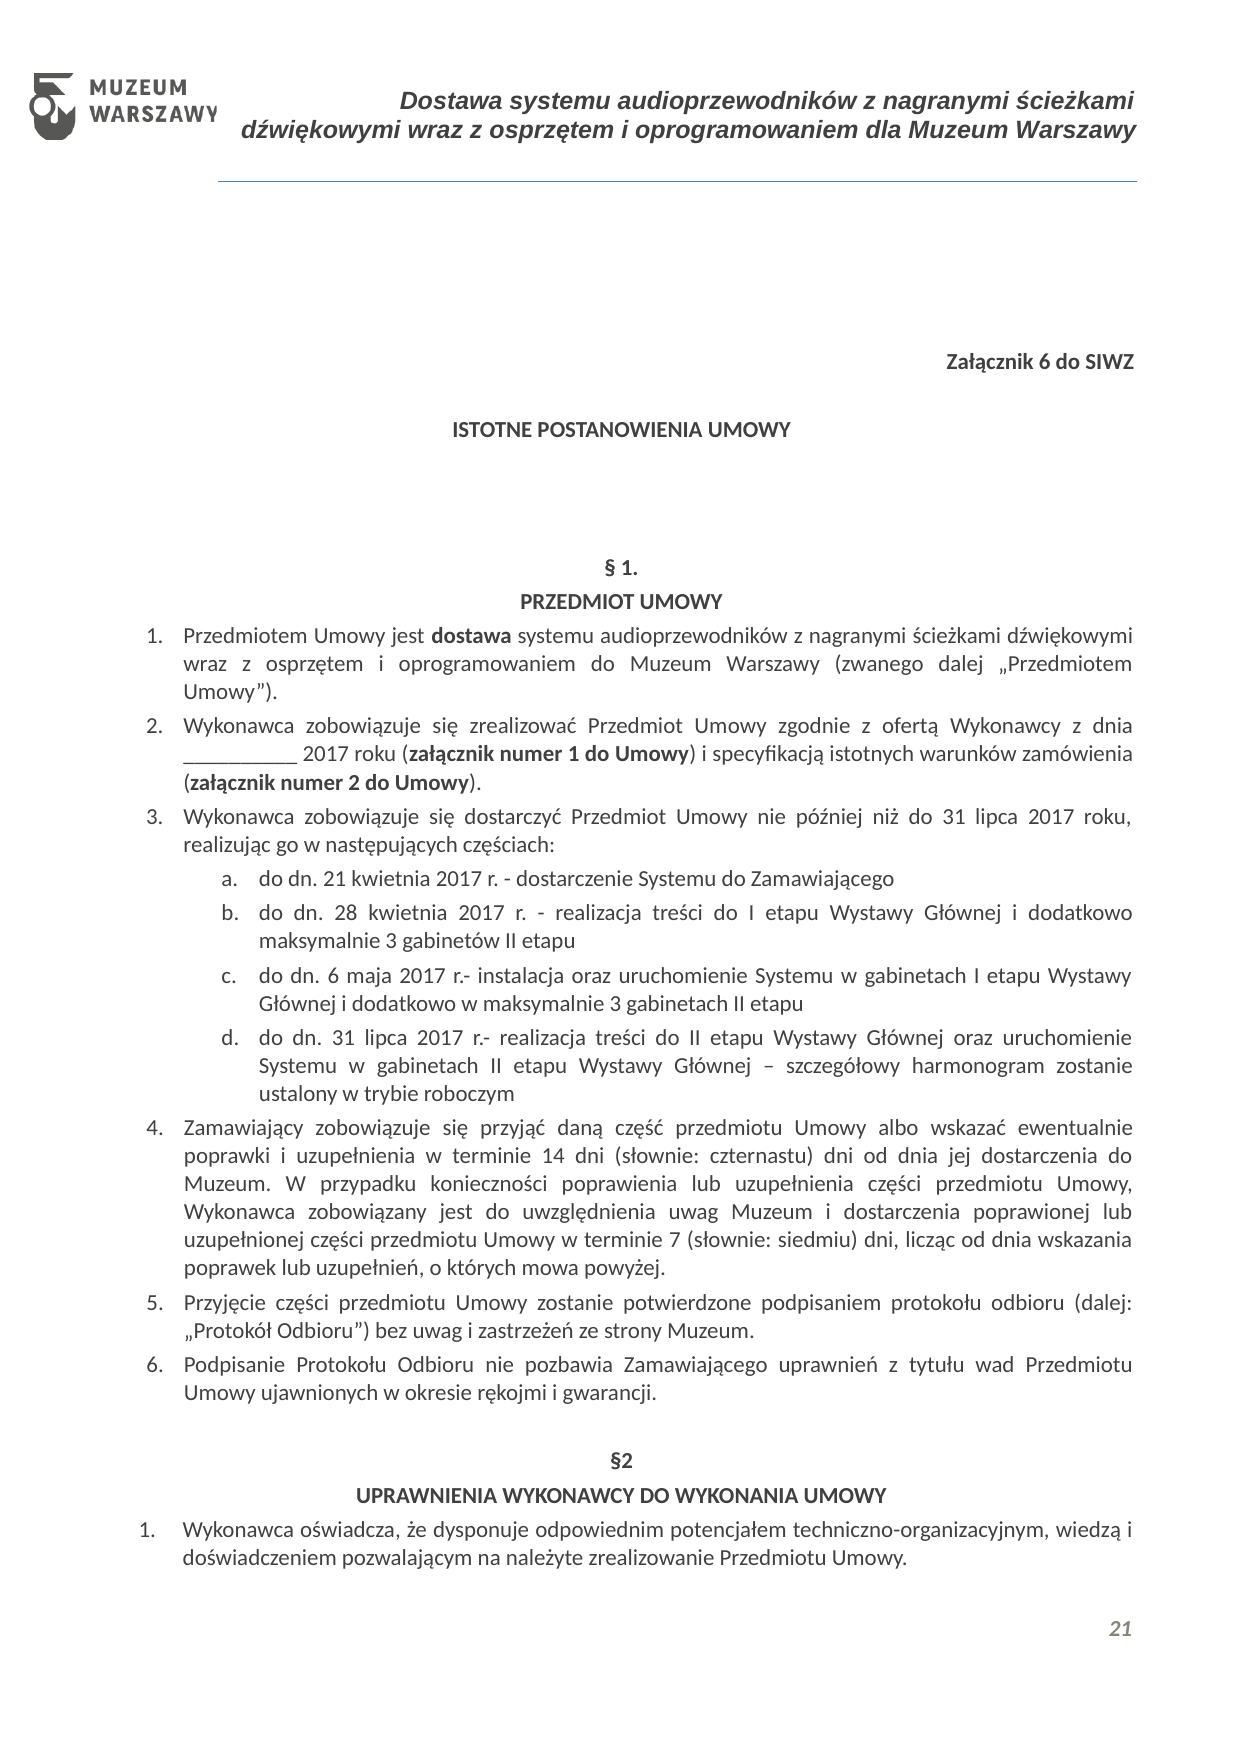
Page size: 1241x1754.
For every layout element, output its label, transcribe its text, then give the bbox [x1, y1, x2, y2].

list Wykonawca zobowiązuje się zrealizować Przedmiot Umowy zgodnie z ofertą Wykonawcy z dnia __________ 2017 roku (załącznik numer 1 do Umowy) i specyfikacją istotnych warunków zamówienia (załącznik numer 2 do Umowy). [146, 712, 1134, 796]
list do dn. 21 kwietnia 2017 r. - dostarczenie Systemu do Zamawiającego [221, 864, 1134, 892]
list Zamawiający zobowiązuje się przyjąć daną część przedmiotu Umowy albo wskazać ewentualnie poprawki i uzupełnienia w terminie 14 dni (słownie: czternastu) dni od dnia jej dostarczenia do Muzeum. W przypadku konieczności poprawienia lub uzupełnienia części przedmiotu Umowy, Wykonawca zobowiązany jest do uwzględnienia uwag Muzeum i dostarczenia poprawionej lub uzupełnionej części przedmiotu Umowy w terminie 7 (słownie: siedmiu) dni, licząc od dnia wskazania poprawek lub uzupełnień, o których mowa powyżej. [146, 1113, 1134, 1281]
text §2 [109, 1447, 1134, 1474]
list Wykonawca oświadcza, że dysponuje odpowiednim potencjałem techniczno-organizacyjnym, wiedzą i doświadczeniem pozwalającym na należyte zrealizowanie Przedmiotu Umowy. [138, 1515, 1134, 1571]
text UPRAWNIENIA WYKONAWCY DO WYKONANIA UMOWY [109, 1481, 1134, 1509]
text PRZEDMIOT UMOWY [109, 587, 1134, 615]
list do dn. 28 kwietnia 2017 r. - realizacja treści do I etapu Wystawy Głównej i dodatkowo maksymalnie 3 gabinetów II etapu [221, 898, 1134, 954]
text ISTOTNE POSTANOWIENIA UMOWY [109, 416, 1134, 444]
list Przyjęcie części przedmiotu Umowy zostanie potwierdzone podpisaniem protokołu odbioru (dalej: „Protokół Odbioru”) bez uwag i zastrzeżeń ze strony Muzeum. [146, 1288, 1134, 1344]
list Przedmiotem Umowy jest dostawa systemu audioprzewodników z nagranymi ścieżkami dźwiękowymi wraz z osprzętem i oprogramowaniem do Muzeum Warszawy (zwanego dalej „Przedmiotem Umowy”). [146, 621, 1134, 705]
list Wykonawca zobowiązuje się dostarczyć Przedmiot Umowy nie później niż do 31 lipca 2017 roku, realizując go w następujących częściach: [146, 802, 1134, 858]
list do dn. 6 maja 2017 r.- instalacja oraz uruchomienie Systemu w gabinetach I etapu Wystawy Głównej i dodatkowo w maksymalnie 3 gabinetach II etapu [221, 961, 1134, 1017]
text Załącznik 6 do SIWZ [109, 347, 1134, 375]
list do dn. 31 lipca 2017 r.- realizacja treści do II etapu Wystawy Głównej oraz uruchomienie Systemu w gabinetach II etapu Wystawy Głównej – szczegółowy harmonogram zostanie ustalony w trybie roboczym [221, 1023, 1134, 1107]
list Podpisanie Protokołu Odbioru nie pozbawia Zamawiającego uprawnień z tytułu wad Przedmiotu Umowy ujawnionych w okresie rękojmi i gwarancji. [146, 1350, 1134, 1406]
text § 1. [109, 553, 1134, 581]
